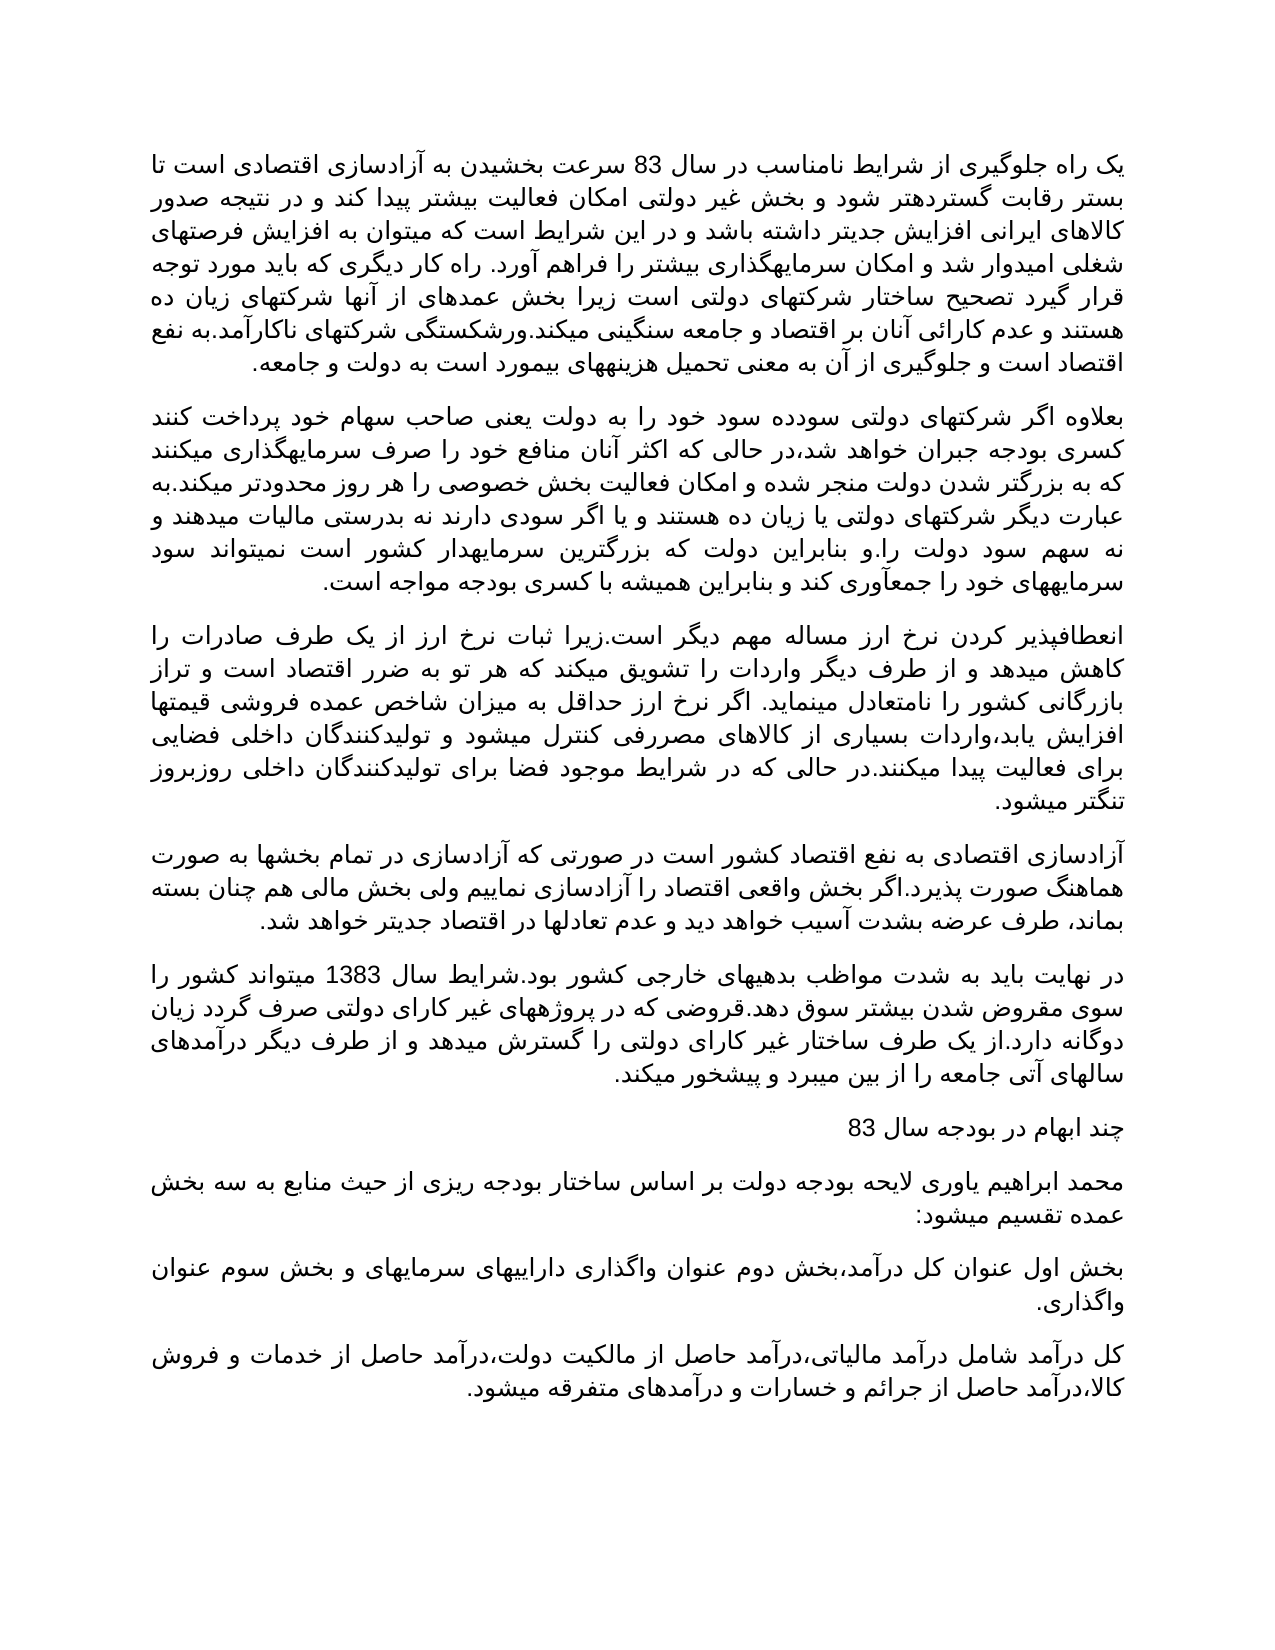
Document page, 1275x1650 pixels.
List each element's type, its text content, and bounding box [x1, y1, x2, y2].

text آزادسازی اقتصادی به نفع اقتصاد کشور است در صورتی که آزادسازی در تمام بخش‏ها به صورت‏ هماهنگ صورت پذیرد.اگر بخش واقعی اقتصاد را آزادسازی نماییم ولی بخش مالی هم چنان بسته بماند، طرف عرضه بشدت آسیب خواهد دید و عدم تعادل‏ها در اقتصاد جدی‏تر خواهد شد. [150, 840, 1125, 935]
text کل درآمد شامل درآمد مالیاتی،درآمد حاصل از مالکیت‏ دولت،درآمد حاصل از خدمات و فروش کالا،درآمد حاصل‏ از جرائم و خسارات و درآمدهای متفرقه می‏شود. [150, 1340, 1125, 1402]
text انعطاف‏پذیر کردن نرخ ارز مساله مهم دیگر است.زیرا ثبات نرخ ارز از یک طرف صادرات را کاهش می‏دهد و از طرف دیگر واردات را تشویق می‏کند که هر تو به ضرر اقتصاد است و تراز بازرگانی کشور را نامتعادل می‏نماید. اگر نرخ ارز حداقل به میزان شاخص عمده فروشی قیمت‏ها افزایش یابد،واردات بسیاری از کالاهای مصررفی کنترل‏ می‏شود و تولیدکنندگان داخلی فضایی برای فعالیت پیدا می‏کنند.در حالی که در شرایط موجود فضا برای‏ تولیدکنندگان داخلی روزبروز تنگ‏تر می‏شود. [150, 621, 1125, 815]
text یک راه جلوگیری از شرایط نامناسب در سال 83 سرعت بخشیدن به آزادسازی اقتصادی است تا بستر رقابت گسترده‏تر شود و بخش غیر دولتی امکان فعالیت‏ بیشتر پیدا کند و در نتیجه صدور کالاهای ایرانی افزایش‏ جدی‏تر داشته باشد و در این شرایط است که می‏توان به‏ افزایش فرصت‏های شغلی امیدوار شد و امکان‏ سرمایه‏گذاری بیشتر را فراهم آورد. راه کار دیگری که باید مورد توجه قرار گیرد تصحیح‏ ساختار شرکت‏های دولتی است زیرا بخش عمده‏ای‏ از آنها شرکت‏های زیان ده هستند و عدم کارائی آنان‏ بر اقتصاد و جامعه سنگینی می‏کند.ورشکستگی‏ شرکت‏های ناکارآمد.به نفع اقتصاد است و جلوگیری‏ از آن به معنی تحمیل هزینه‏های بی‏مورد است به‏ دولت و جامعه. [150, 150, 1125, 377]
text در نهایت باید به شدت مواظب بدهی‏های خارجی‏ کشور بود.شرایط سال 1383 می‏تواند کشور را سوی‏ مقروض شدن بیشتر سوق دهد.قروضی که در پروژه‏های غیر کارای دولتی صرف گردد زیان دوگانه‏ دارد.از یک طرف ساختار غیر کارای دولتی را گسترش‏ می‏دهد و از طرف دیگر درآمدهای سالهای آتی جامعه‏ را از بین می‏برد و پیش‏خور می‏کند. [150, 960, 1125, 1088]
text محمد ابراهیم یاوری‏ لایحه بودجه دولت بر اساس ساختار بودجه ریزی از حیث منابع به سه بخش عمده تقسیم می‏شود: [150, 1167, 1125, 1228]
text بخش اول عنوان کل درآمد،بخش دوم عنوان واگذاری‏ دارایی‏های سرمایه‏ای و بخش سوم عنوان واگذاری. [150, 1253, 1125, 1315]
text بعلاوه اگر شرکت‏های دولتی سودده سود خود را به‏ دولت یعنی صاحب سهام خود پرداخت کنند کسری‏ بودجه جبران خواهد شد،در حالی که اکثر آنان منافع‏ خود را صرف سرمایه‏گذاری می‏کنند که به بزرگ‏تر شدن دولت منجر شده و امکان فعالیت بخش‏ خصوصی را هر روز محدودتر می‏کند.به عبارت دیگر شرکت‏های دولتی یا زیان ده هستند و یا اگر سودی دارند نه بدرستی مالیات می‏دهند و نه سهم سود دولت را.و بنابراین دولت که بزرگترین سرمایه‏دار کشور است‏ نمی‏تواند سود سرمایه‏های خود را جمع‏آوری کند و بنابراین همیشه با کسری بودجه مواجه است. [150, 402, 1125, 596]
text چند ابهام در بودجه سال 83 [150, 1113, 1125, 1141]
